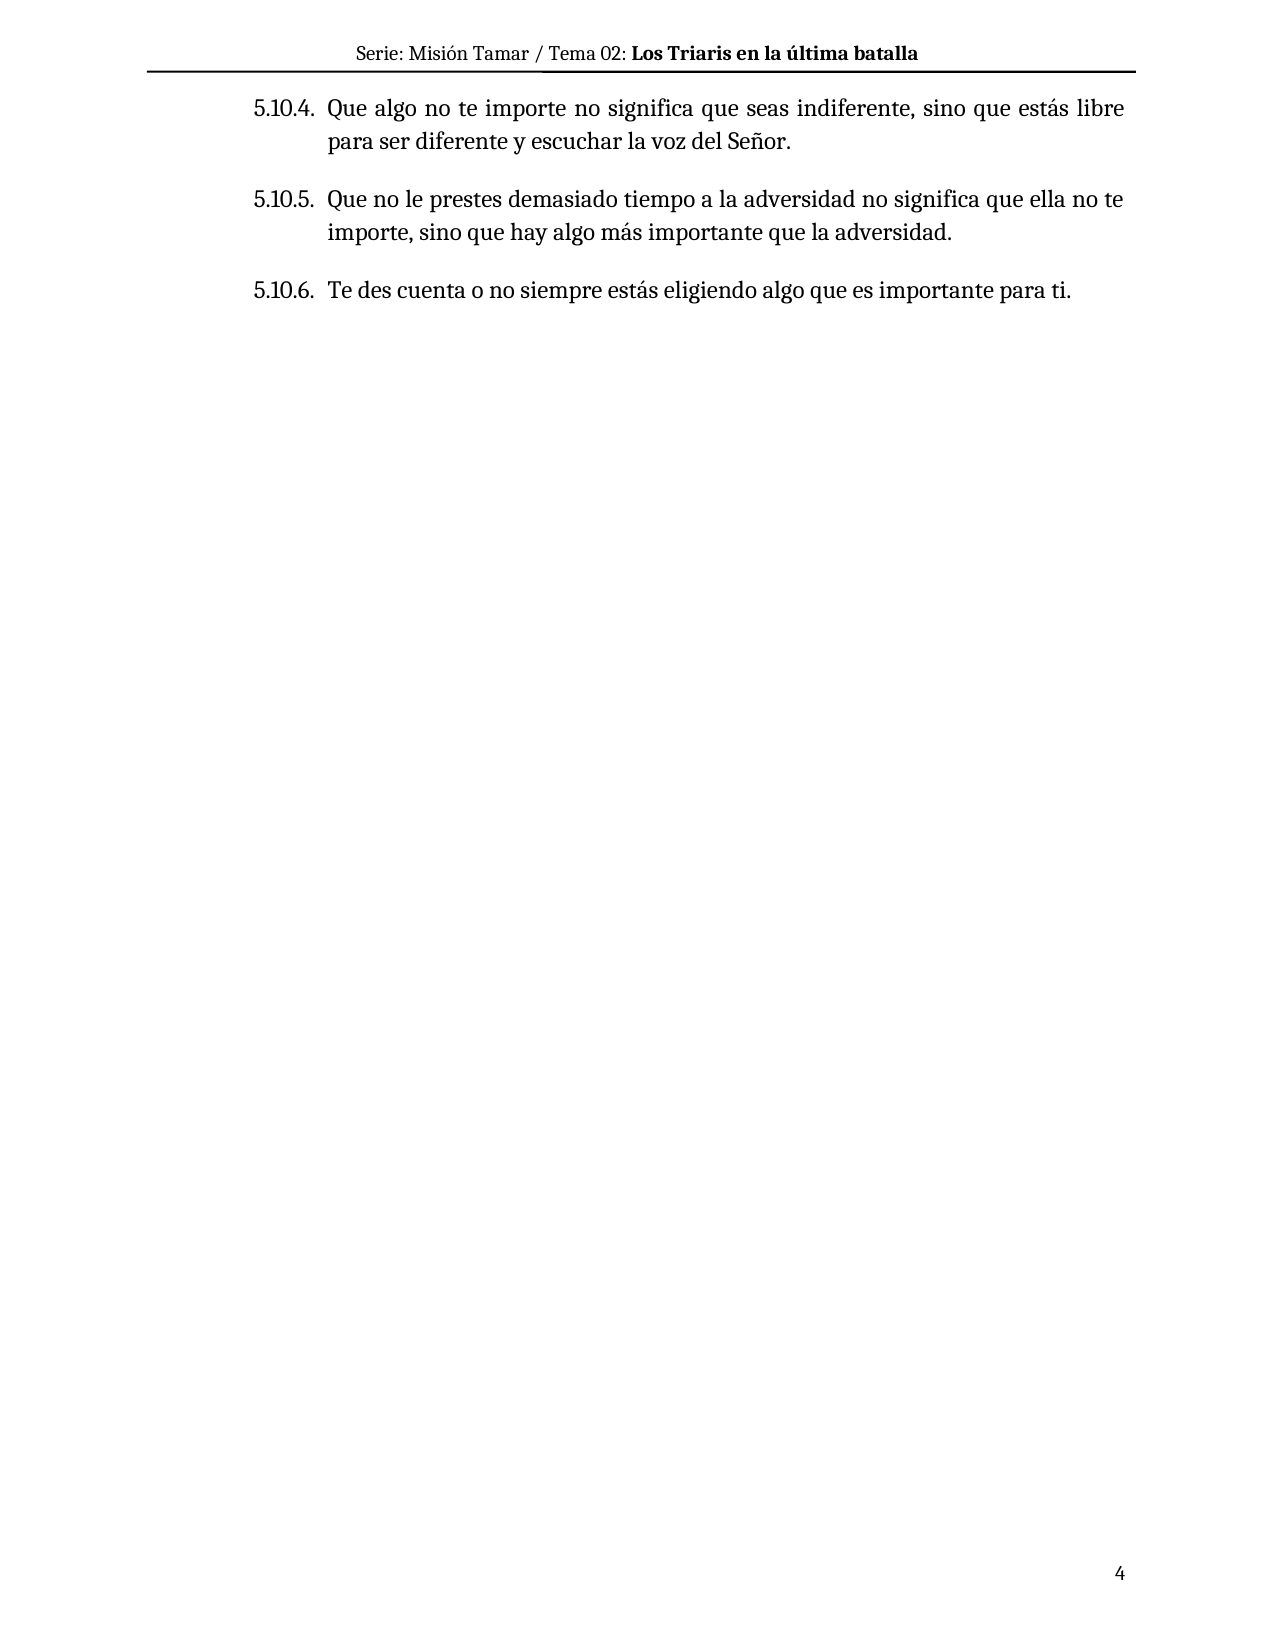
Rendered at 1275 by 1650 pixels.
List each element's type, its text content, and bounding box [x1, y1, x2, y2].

list Que no le prestes demasiado tiempo a la adversidad no significa que ella no te importe, sino que hay algo más importante que la adversidad. [253, 185, 1125, 247]
list Que algo no te importe no significa que seas indiferente, sino que estás libre para ser diferente y escuchar la voz del Señor. [253, 94, 1125, 156]
list Te des cuenta o no siempre estás eligiendo algo que es importante para ti. [253, 276, 1125, 304]
